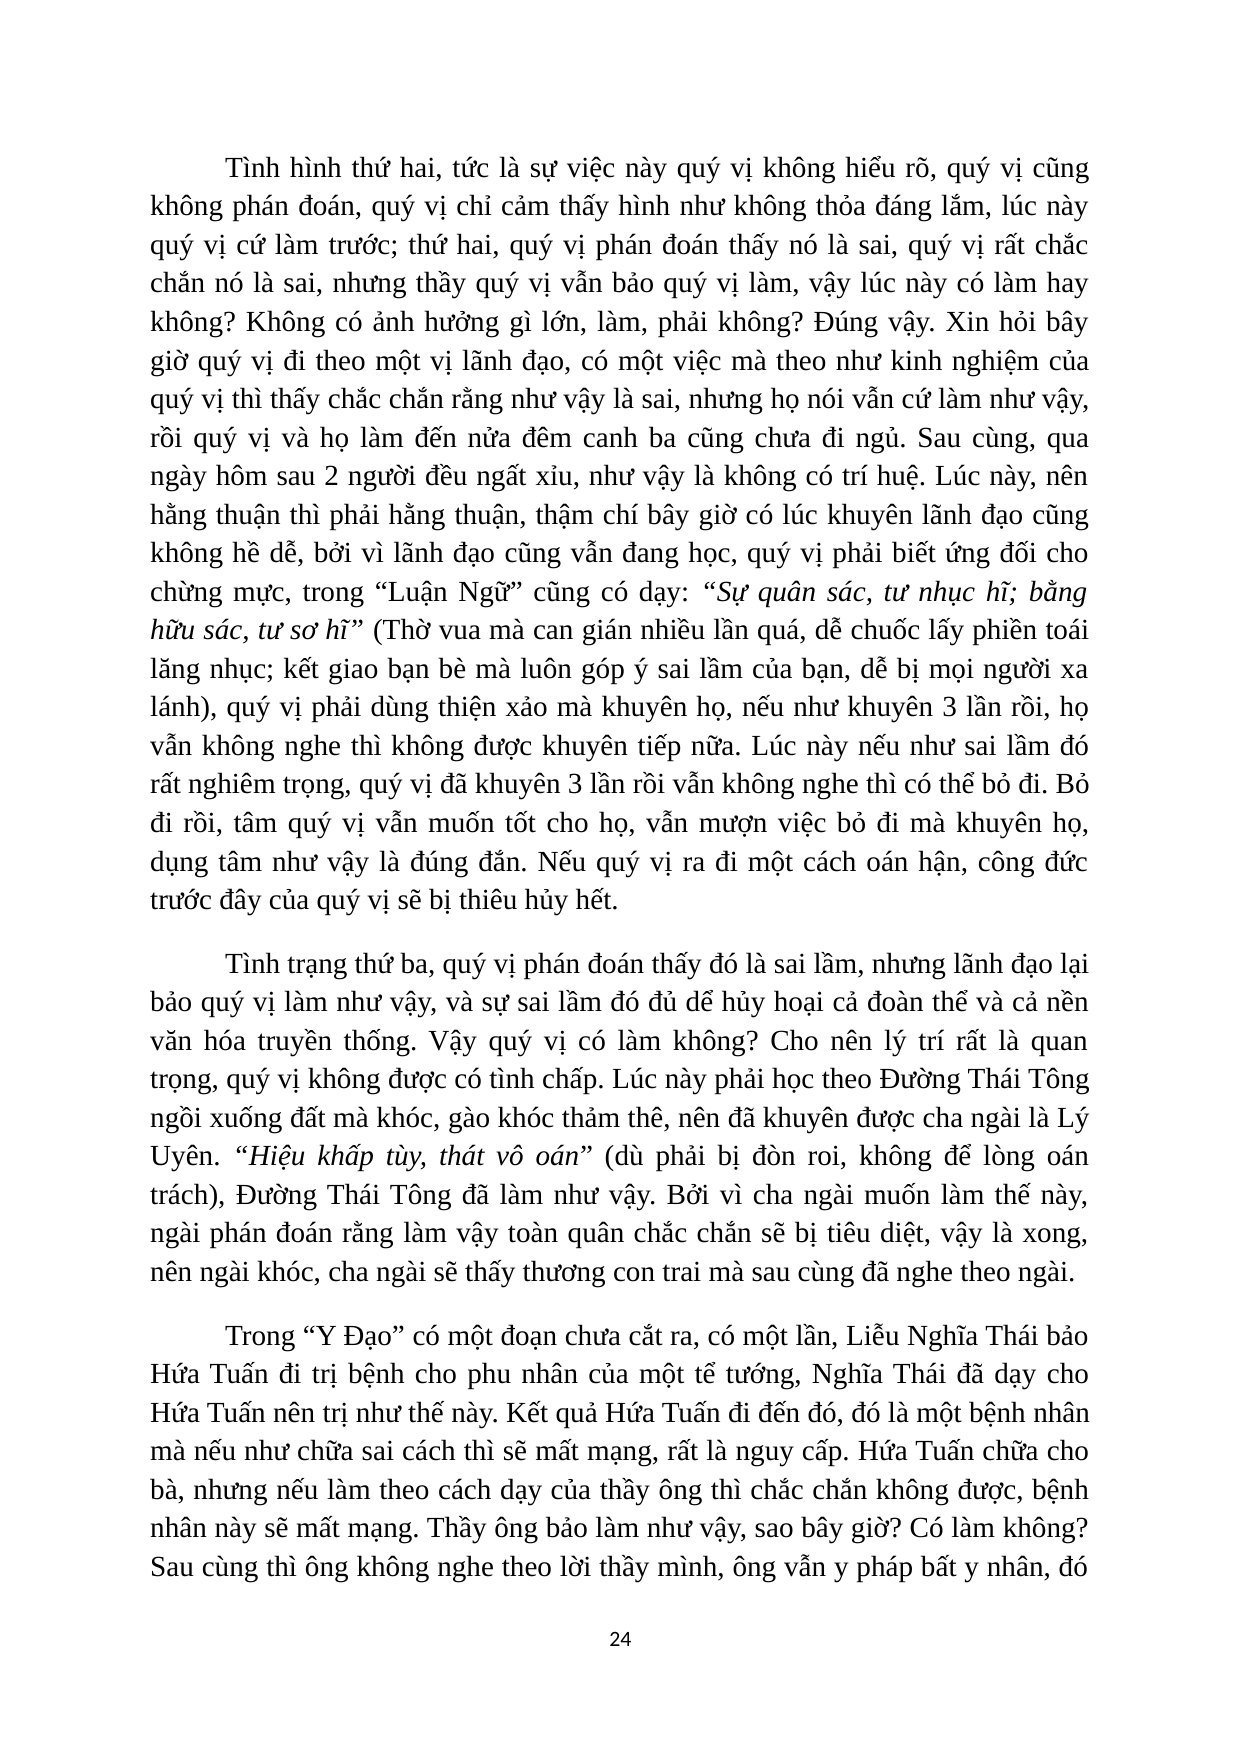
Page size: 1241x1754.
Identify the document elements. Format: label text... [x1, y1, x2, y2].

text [150, 1318, 1090, 1582]
text Tình trạng thứ ba, quý vị phán đoán thấy đó là sai lầm, nhưng lãnh đạo lại bảo quý vị làm như vậy, và sự sai lầm đó đủ dể hủy hoại cả đoàn thể và cả nền văn hóa truyền thống. Vậy quý vị có làm không? Cho nên lý trí rất là quan trọng, quý vị không được có tình chấp. Lúc này phải học theo Đường Thái Tông ngồi xuống đất mà khóc, gào khóc thảm thê, nên đã khuyên được cha ngài là Lý Uyên. “Hiệu khấp tùy, thát vô oán” (dù phải bị đòn roi, không để lòng oán trách), Đường Thái Tông đã làm như vậy. Bởi vì cha ngài muốn làm thế này, ngài phán đoán rằng làm vậy toàn quân chắc chắn sẽ bị tiêu diệt, vậy là xong, nên ngài khóc, cha ngài sẽ thấy thương con trai mà sau cùng đã nghe theo ngài. [150, 946, 1090, 1288]
text Tình hình thứ hai, tức là sự việc này quý vị không hiểu rõ, quý vị cũng không phán đoán, quý vị chỉ cảm thấy hình như không thỏa đáng lắm, lúc này quý vị cứ làm trước; thứ hai, quý vị phán đoán thấy nó là sai, quý vị rất chắc chắn nó là sai, nhưng thầy quý vị vẫn bảo quý vị làm, vậy lúc này có làm hay không? Không có ảnh hưởng gì lớn, làm, phải không? Đúng vậy. Xin hỏi bây giờ quý vị đi theo một vị lãnh đạo, có một việc mà theo như kinh nghiệm của quý vị thì thấy chắc chắn rằng như vậy là sai, nhưng họ nói vẫn cứ làm như vậy, rồi quý vị và họ làm đến nửa đêm canh ba cũng chưa đi ngủ. Sau cùng, qua ngày hôm sau 2 người đều ngất xỉu, như vậy là không có trí huệ. Lúc này, nên hằng thuận thì phải hằng thuận, thậm chí bây giờ có lúc khuyên lãnh đạo cũng không hề dễ, bởi vì lãnh đạo cũng vẫn đang học, quý vị phải biết ứng đối cho chừng mực, trong “Luận Ngữ” cũng có dạy: “Sự quân sác, tư nhục hĩ; bằng hữu sác, tư sơ hĩ” (Thờ vua mà can gián nhiều lần quá, dễ chuốc lấy phiền toái lăng nhục; kết giao bạn bè mà luôn góp ý sai lầm của bạn, dễ bị mọi người xa lánh), quý vị phải dùng thiện xảo mà khuyên họ, nếu như khuyên 3 lần rồi, họ vẫn không nghe thì không được khuyên tiếp nữa. Lúc này nếu như sai lầm đó rất nghiêm trọng, quý vị đã khuyên 3 lần rồi vẫn không nghe thì có thể bỏ đi. Bỏ đi rồi, tâm quý vị vẫn muốn tốt cho họ, vẫn mượn việc bỏ đi mà khuyên họ, dụng tâm như vậy là đúng đắn. Nếu quý vị ra đi một cách oán hận, công đức trước đây của quý vị sẽ bị thiêu hủy hết. [150, 150, 1090, 916]
